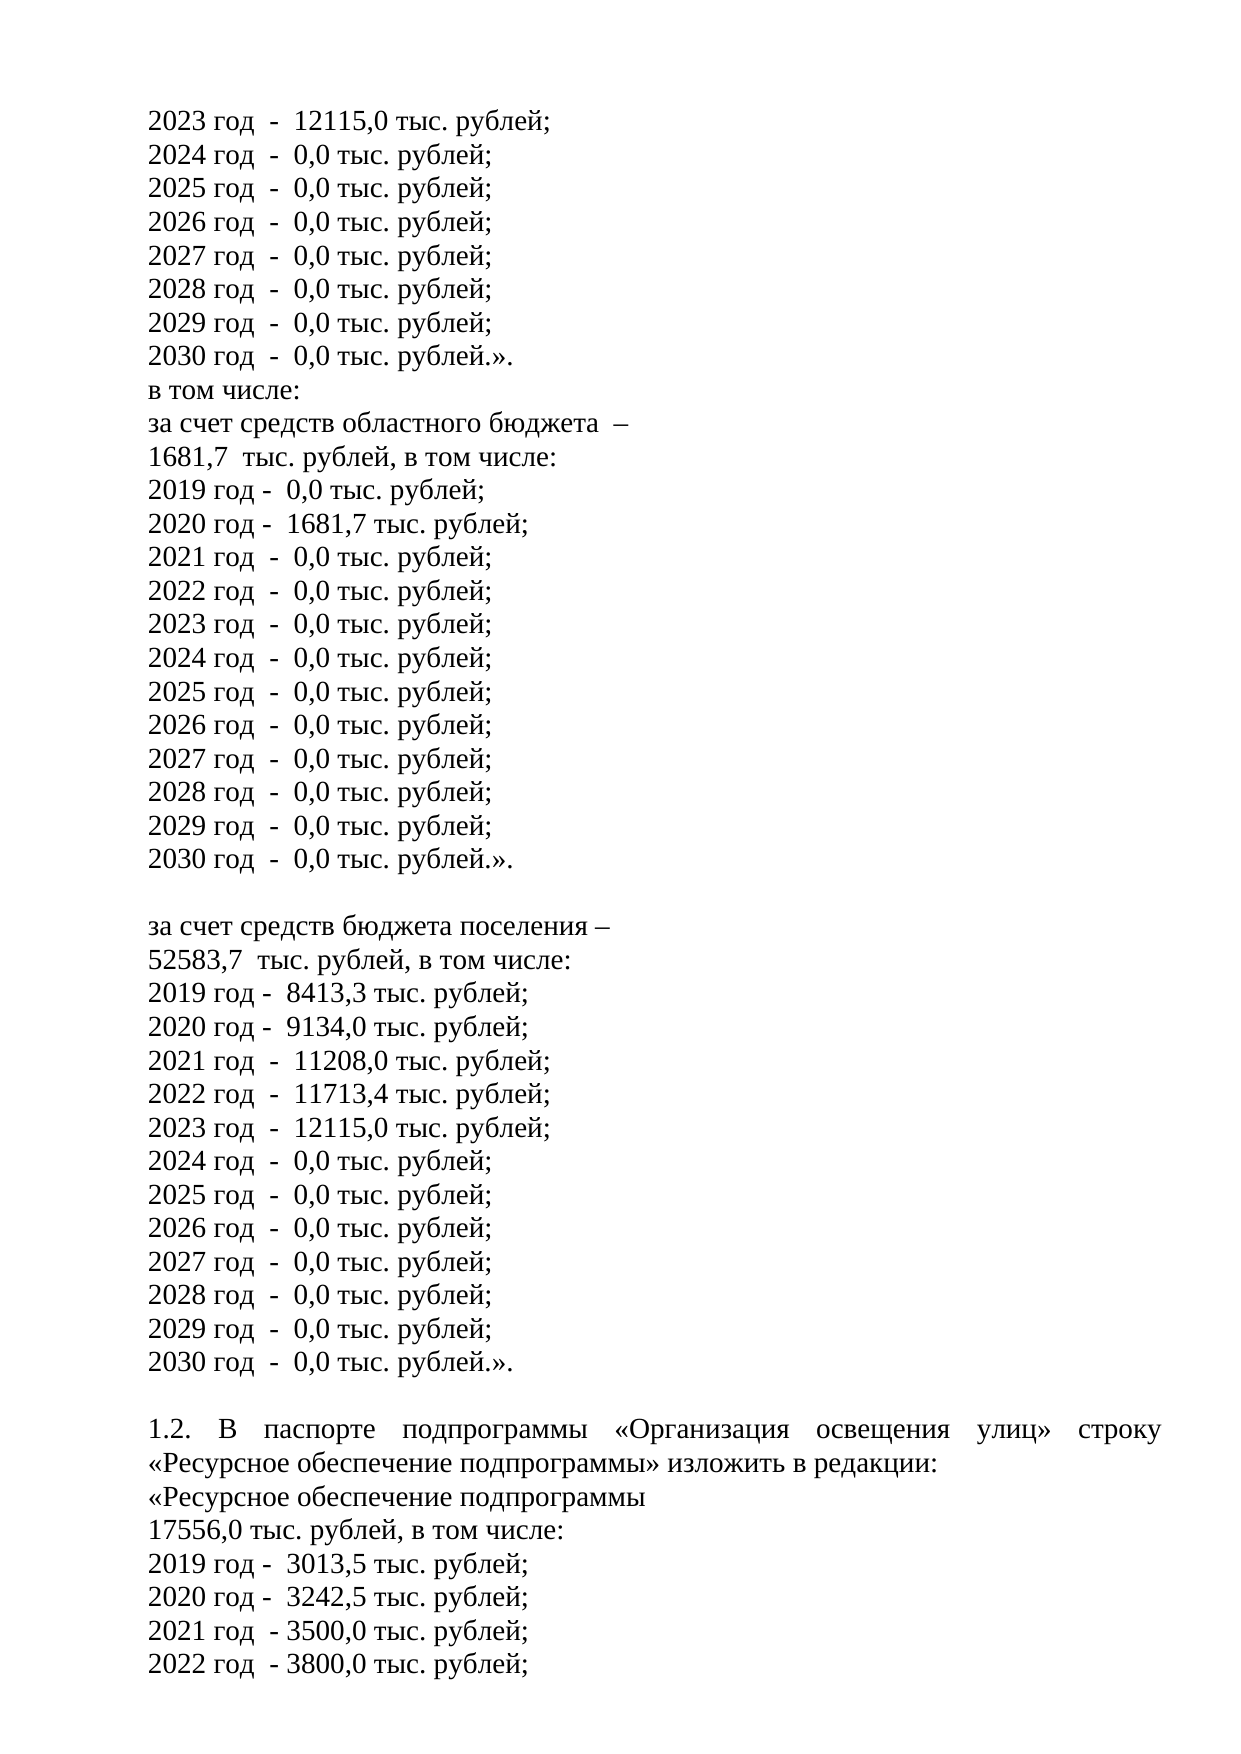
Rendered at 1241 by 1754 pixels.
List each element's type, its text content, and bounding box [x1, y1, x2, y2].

text 2025 год - 0,0 тыс. рублей; [148, 171, 1162, 204]
text 2020 год - 9134,0 тыс. рублей; [148, 1009, 1162, 1043]
text 2026 год - 0,0 тыс. рублей; [148, 204, 1162, 238]
text 2022 год - 0,0 тыс. рублей; [148, 573, 1162, 607]
text 2020 год - 3242,5 тыс. рублей; [148, 1579, 1162, 1613]
text 2023 год - 0,0 тыс. рублей; [148, 607, 1162, 640]
text 2026 год - 0,0 тыс. рублей; [148, 1210, 1162, 1244]
text за счет средств бюджета поселения – [148, 908, 1162, 942]
text 2023 год - 12115,0 тыс. рублей; [148, 1110, 1162, 1143]
text 2028 год - 0,0 тыс. рублей; [148, 774, 1162, 808]
text 2029 год - 0,0 тыс. рублей; [148, 808, 1162, 841]
text 2030 год - 0,0 тыс. рублей.». [148, 1344, 1162, 1378]
text 2021 год - 11208,0 тыс. рублей; [148, 1043, 1162, 1076]
text 2020 год - 1681,7 тыс. рублей; [148, 506, 1162, 539]
text за счет средств областного бюджета – [148, 405, 1162, 439]
text 2022 год - 11713,4 тыс. рублей; [148, 1076, 1162, 1110]
text 2025 год - 0,0 тыс. рублей; [148, 674, 1162, 707]
text 2030 год - 0,0 тыс. рублей.». [148, 841, 1162, 875]
text 2019 год - 0,0 тыс. рублей; [148, 472, 1162, 506]
text 2019 год - 8413,3 тыс. рублей; [148, 976, 1162, 1009]
text 2027 год - 0,0 тыс. рублей; [148, 741, 1162, 774]
text 1681,7 тыс. рублей, в том числе: [148, 439, 1162, 472]
text в том числе: [148, 372, 1162, 405]
text 52583,7 тыс. рублей, в том числе: [148, 942, 1162, 976]
text 2025 год - 0,0 тыс. рублей; [148, 1177, 1162, 1210]
text 2021 год - 0,0 тыс. рублей; [148, 539, 1162, 573]
text 2022 год - 3800,0 тыс. рублей; [148, 1646, 1162, 1680]
text 1.2. В паспорте подпрограммы «Организация освещения улиц» строку «Ресурсное обеспечение подпрограммы» изложить в редакции: [148, 1412, 1162, 1479]
text «Ресурсное обеспечение подпрограммы [148, 1479, 1162, 1512]
text 2026 год - 0,0 тыс. рублей; [148, 707, 1162, 741]
text 2021 год - 3500,0 тыс. рублей; [148, 1613, 1162, 1646]
text 2030 год - 0,0 тыс. рублей.». [148, 338, 1162, 372]
text 17556,0 тыс. рублей, в том числе: [148, 1512, 1162, 1546]
text 2029 год - 0,0 тыс. рублей; [148, 1311, 1162, 1344]
text 2019 год - 3013,5 тыс. рублей; [148, 1546, 1162, 1579]
text 2029 год - 0,0 тыс. рублей; [148, 305, 1162, 338]
text 2028 год - 0,0 тыс. рублей; [148, 271, 1162, 305]
text 2027 год - 0,0 тыс. рублей; [148, 1244, 1162, 1277]
text 2024 год - 0,0 тыс. рублей; [148, 640, 1162, 674]
text 2024 год - 0,0 тыс. рублей; [148, 137, 1162, 171]
text 2023 год - 12115,0 тыс. рублей; [148, 103, 1162, 137]
text 2024 год - 0,0 тыс. рублей; [148, 1143, 1162, 1177]
text 2028 год - 0,0 тыс. рублей; [148, 1277, 1162, 1311]
text 2027 год - 0,0 тыс. рублей; [148, 238, 1162, 271]
